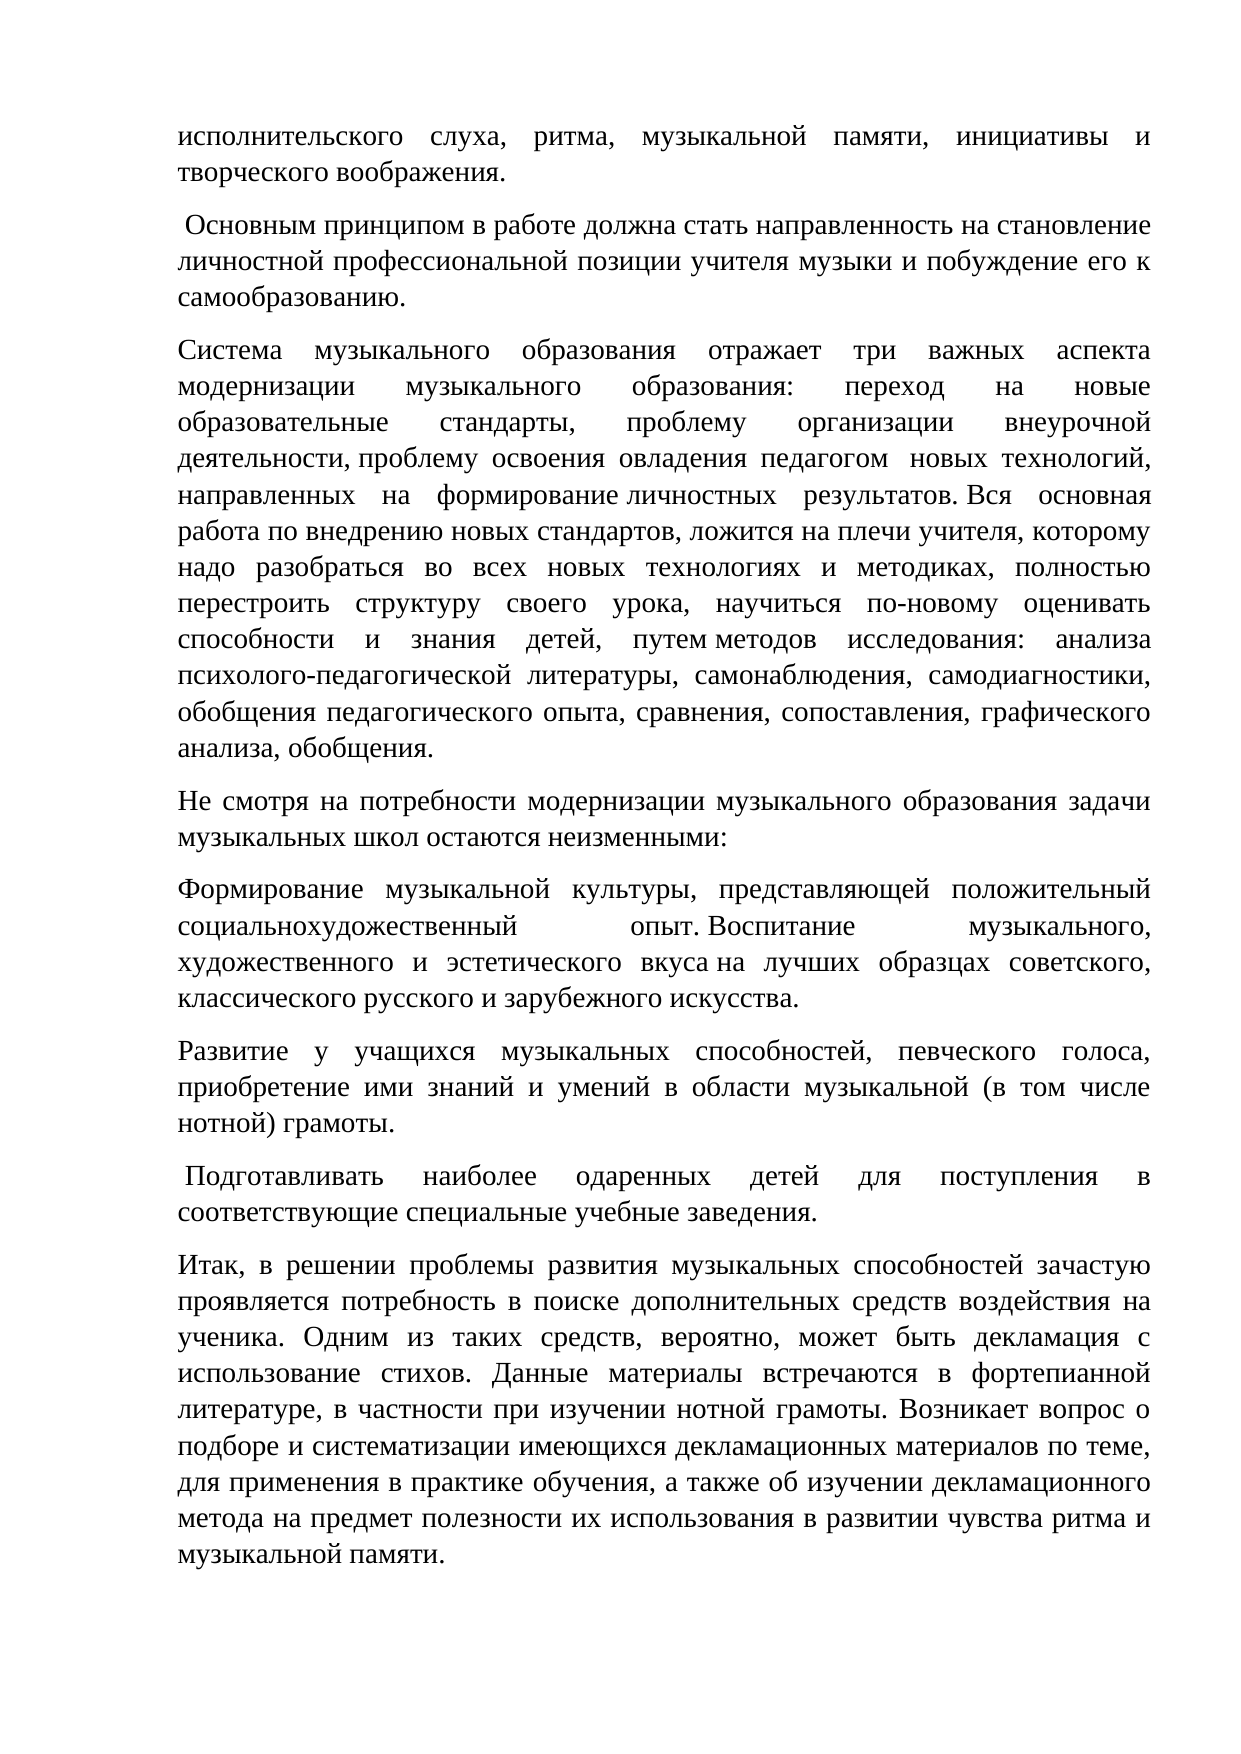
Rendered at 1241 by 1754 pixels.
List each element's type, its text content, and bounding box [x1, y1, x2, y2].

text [177, 118, 1152, 188]
text Основным принципом в работе должна стать направленность на становление личностной профессиональной позиции учителя музыки и побуждение его к самообразованию. [177, 207, 1152, 313]
text Не смотря на потребности модернизации музыкального образования задачи музыкальных школ остаются неизменными: [177, 783, 1152, 852]
text Подготавливать наиболее одаренных детей для поступления в соответствующие специальные учебные заведения. [177, 1158, 1152, 1228]
text Формирование музыкальной культуры, представляющей положительный социальнохудожественный опыт. Воспитание музыкального, художественного и эстетического вкуса на лучших образцах советского, классического русского и зарубежного искусства. [177, 872, 1152, 1013]
text Развитие у учащихся музыкальных способностей, певческого голоса, приобретение ими знаний и умений в области музыкальной (в том числе нотной) грамоты. [177, 1033, 1152, 1139]
text Итак, в решении проблемы развития музыкальных способностей зачастую проявляется потребность в поиске дополнительных средств воздействия на ученика. Одним из таких средств, вероятно, может быть декламация с использование стихов. Данные материалы встречаются в фортепианной литературе, в частности при изучении нотной грамоты. Возникает вопрос о подборе и систематизации имеющихся декламационных материалов по теме, для применения в практике обучения, а также об изучении декламационного метода на предмет полезности их использования в развитии чувства ритма и музыкальной памяти. [177, 1247, 1152, 1569]
text Система музыкального образования отражает три важных аспекта модернизации музыкального образования: переход на новые образовательные стандарты, проблему организации внеурочной деятельности, проблему освоения овладения педагогом новых технологий, направленных на формирование личностных результатов. Вся основная работа по внедрению новых стандартов, ложится на плечи учителя, которому надо разобраться во всех новых технологиях и методиках, полностью перестроить структуру своего урока, научиться по-новому оценивать способности и знания детей, путем методов исследования: анализа психолого-педагогической литературы, самонаблюдения, самодиагностики, обобщения педагогического опыта, сравнения, сопоставления, графического анализа, обобщения. [177, 332, 1152, 763]
